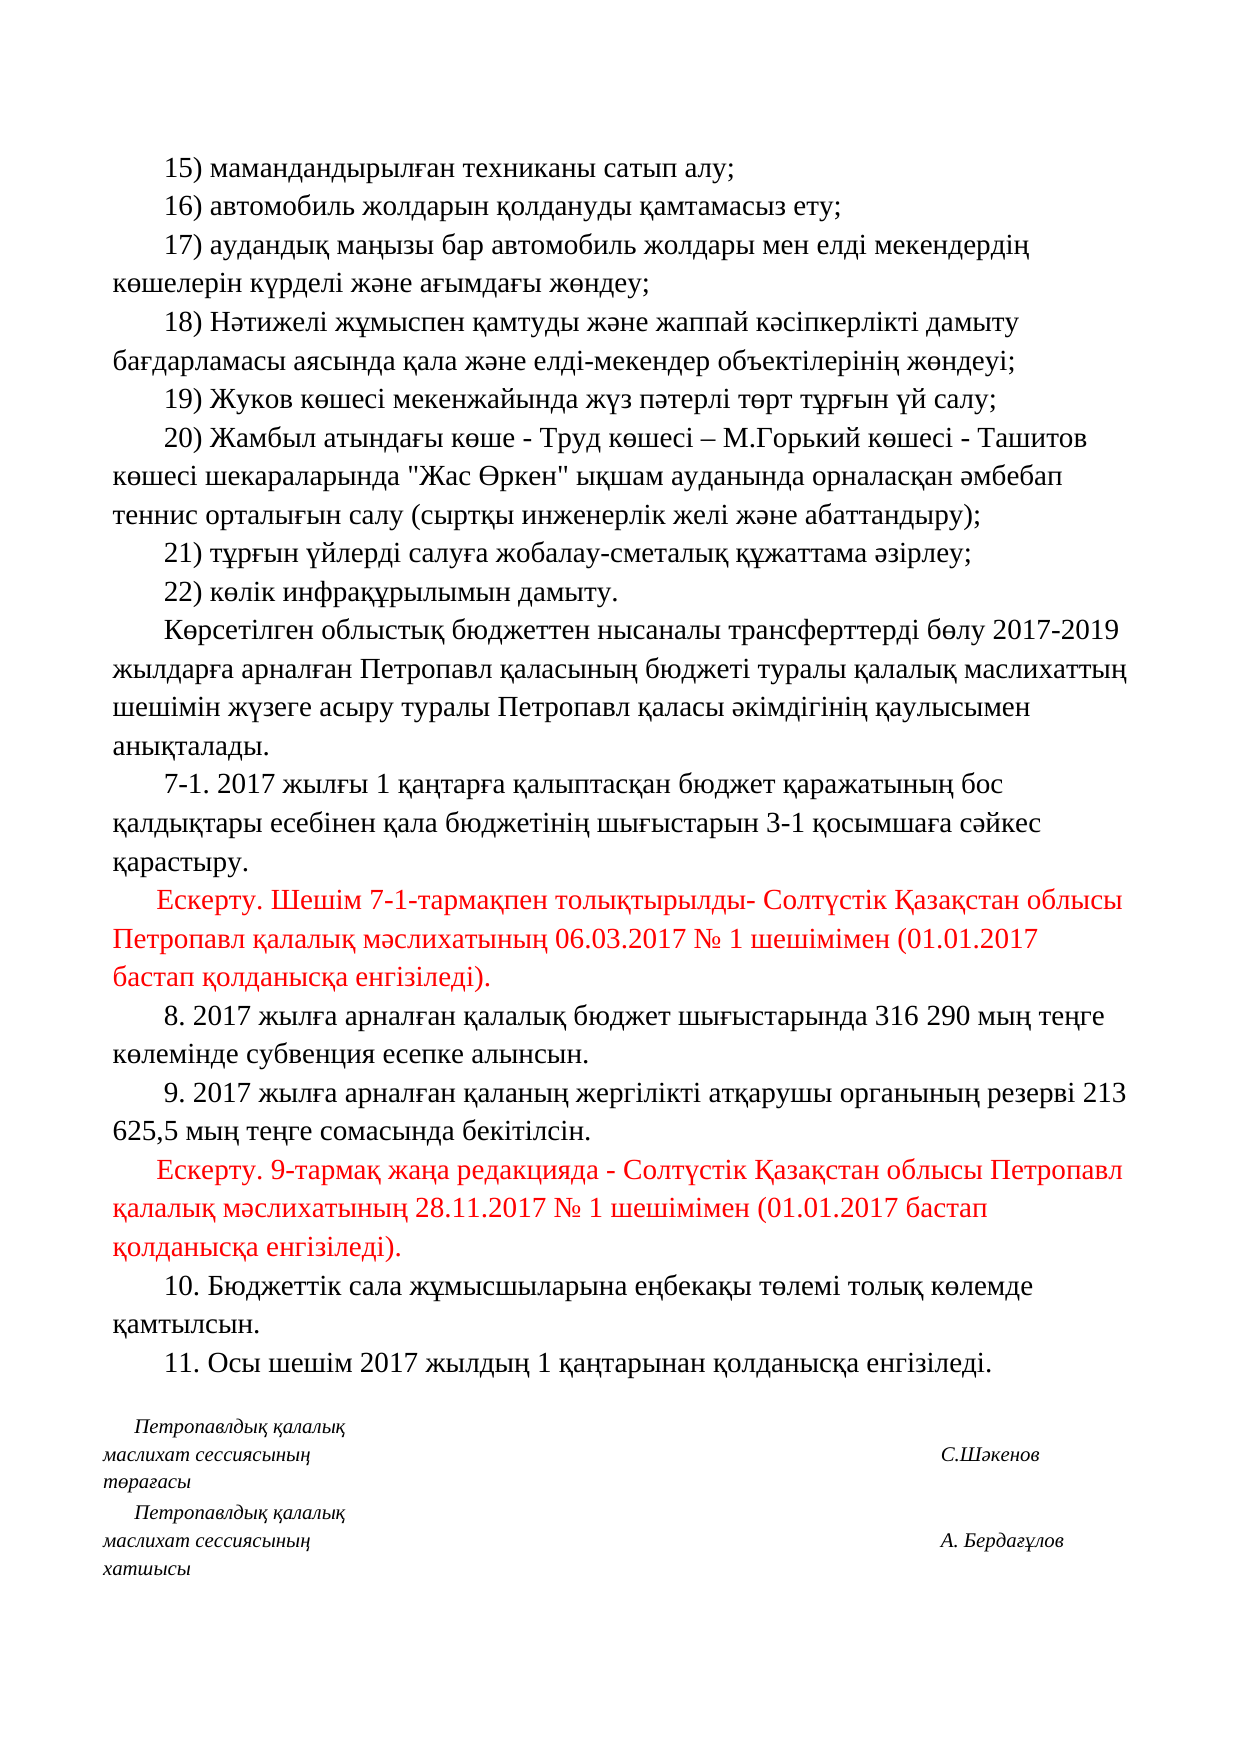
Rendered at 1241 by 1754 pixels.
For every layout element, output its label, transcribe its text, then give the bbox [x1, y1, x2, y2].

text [112, 150, 1128, 1408]
table_cell А. Бердағұлов [939, 1499, 1240, 1585]
table_header С.Шәкенов [939, 1413, 1240, 1499]
table_header Петропавлдық қалалық маслихат сессиясының төрағасы [101, 1413, 939, 1499]
table_cell Петропавлдық қалалық маслихат сессиясының хатшысы [101, 1499, 939, 1585]
